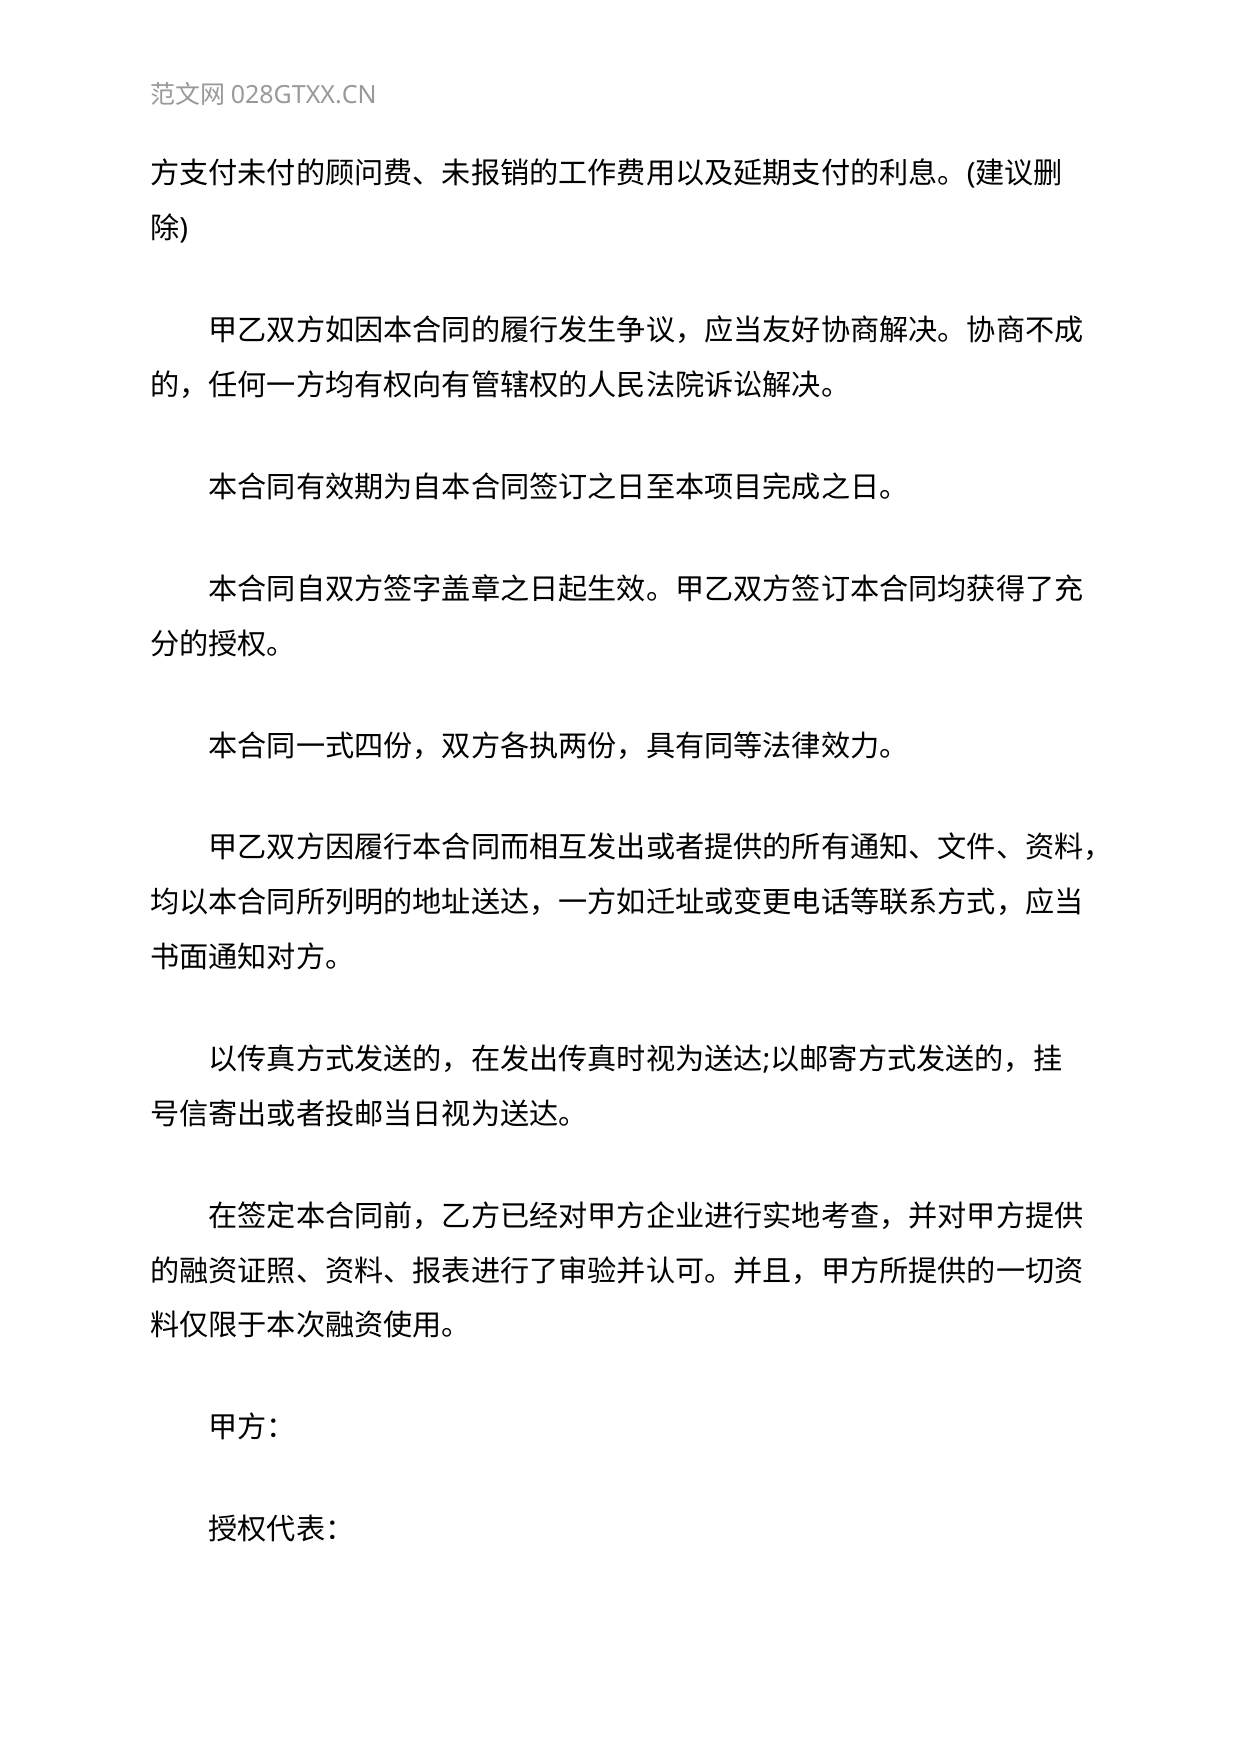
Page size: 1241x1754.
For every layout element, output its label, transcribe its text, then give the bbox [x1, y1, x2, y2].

text 以传真方式发送的，在发出传真时视为送达;以邮寄方式发送的，挂号信寄出或者投邮当日视为送达。 [150, 1035, 1090, 1133]
text 甲乙双方因履行本合同而相互发出或者提供的所有通知、文件、资料，均以本合同所列明的地址送达，一方如迁址或变更电话等联系方式，应当书面通知对方。 [150, 824, 1090, 976]
text 本合同自双方签字盖章之日起生效。甲乙双方签订本合同均获得了充分的授权。 [150, 565, 1090, 663]
text 授权代表： [150, 1506, 1090, 1548]
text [150, 150, 1090, 247]
text 本合同一式四份，双方各执两份，具有同等法律效力。 [150, 722, 1090, 764]
text 本合同有效期为自本合同签订之日至本项目完成之日。 [150, 464, 1090, 506]
text 甲乙双方如因本合同的履行发生争议，应当友好协商解决。协商不成的，任何一方均有权向有管辖权的人民法院诉讼解决。 [150, 307, 1090, 404]
text 甲方： [150, 1404, 1090, 1446]
text 在签定本合同前，乙方已经对甲方企业进行实地考查，并对甲方提供的融资证照、资料、报表进行了审验并认可。并且，甲方所提供的一切资料仅限于本次融资使用。 [150, 1192, 1090, 1344]
